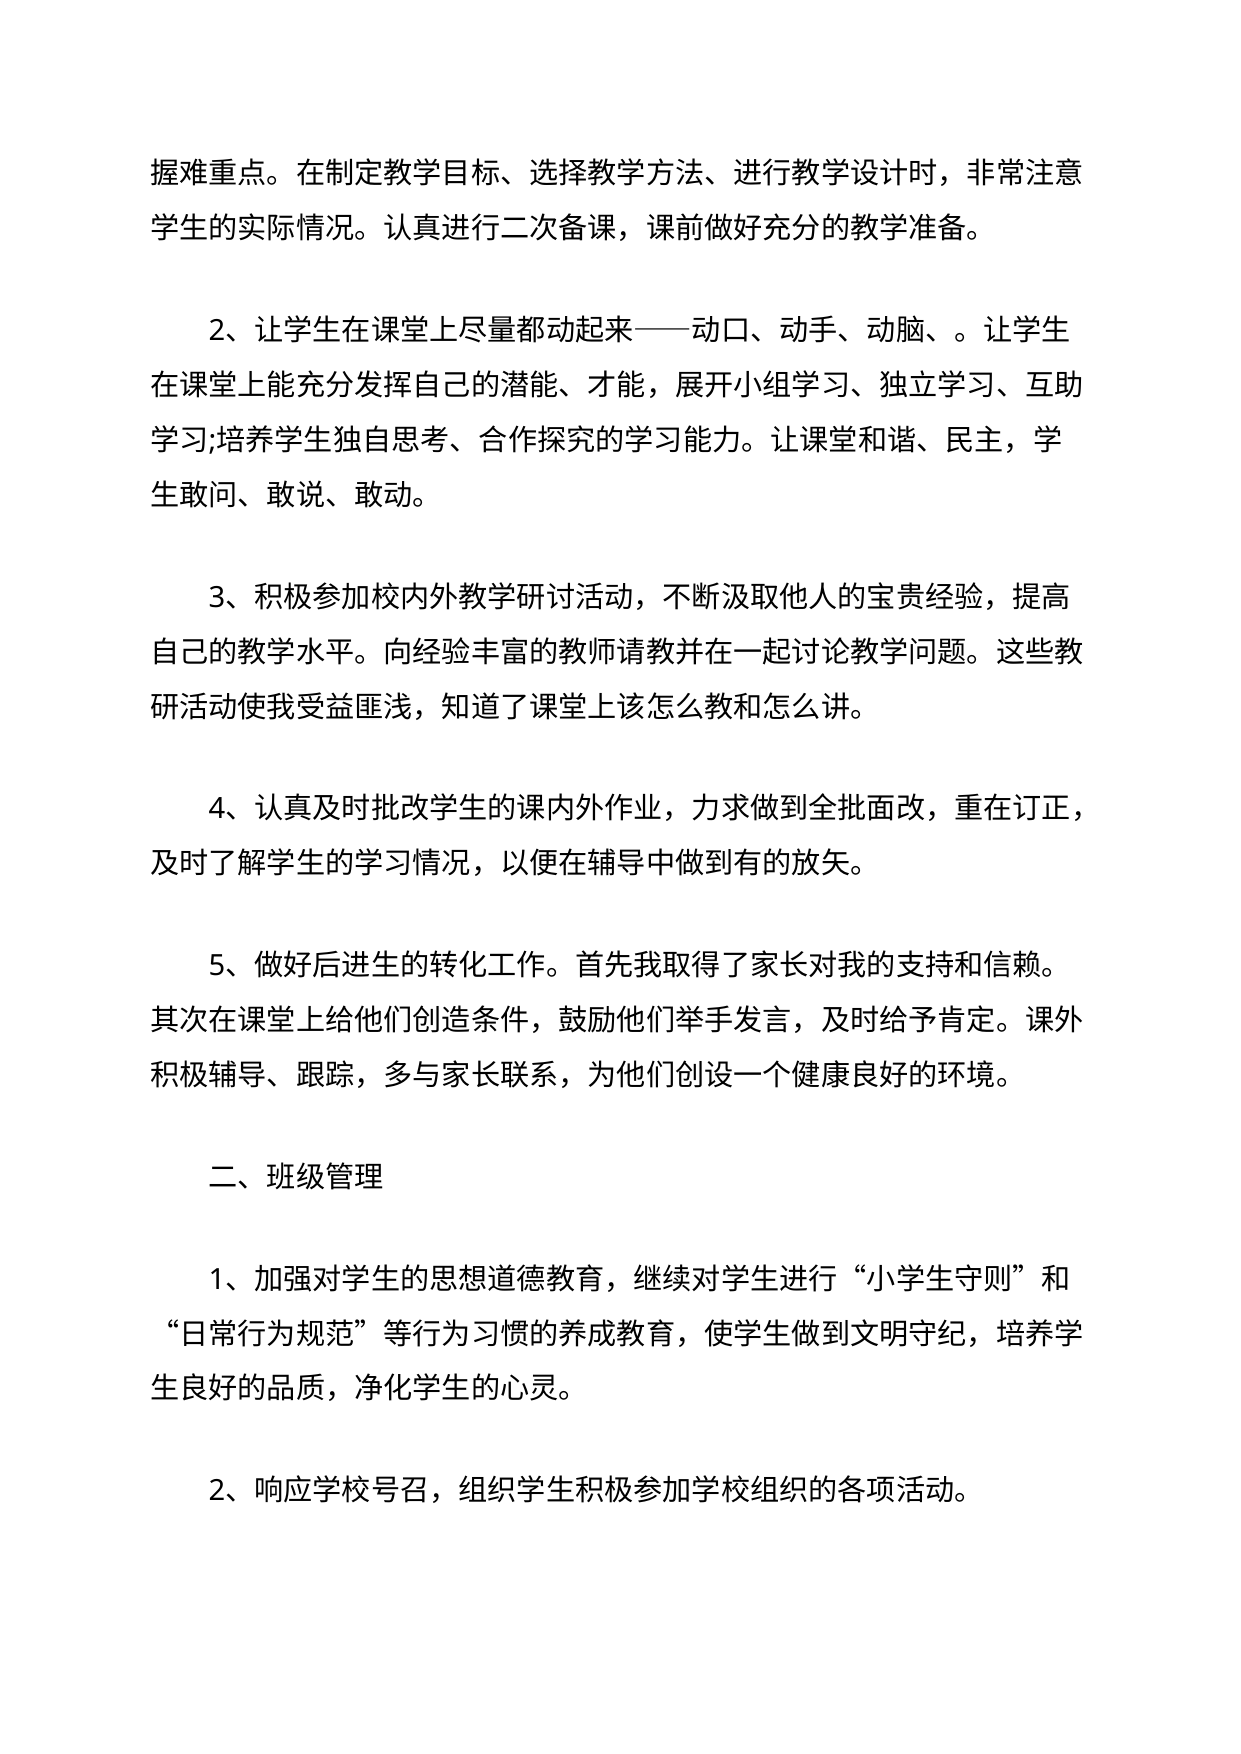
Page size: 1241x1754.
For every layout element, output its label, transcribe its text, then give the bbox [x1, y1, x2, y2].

text 1、加强对学生的思想道德教育，继续对学生进行“小学生守则”和“日常行为规范”等行为习惯的养成教育，使学生做到文明守纪，培养学生良好的品质，净化学生的心灵。 [150, 1255, 1090, 1407]
text 4、认真及时批改学生的课内外作业，力求做到全批面改，重在订正，及时了解学生的学习情况，以便在辅导中做到有的放矢。 [150, 785, 1090, 882]
text 2、响应学校号召，组织学生积极参加学校组织的各项活动。 [150, 1467, 1090, 1509]
text 3、积极参加校内外教学研讨活动，不断汲取他人的宝贵经验，提高自己的教学水平。向经验丰富的教师请教并在一起讨论教学问题。这些教研活动使我受益匪浅，知道了课堂上该怎么教和怎么讲。 [150, 573, 1090, 726]
text 5、做好后进生的转化工作。首先我取得了家长对我的支持和信赖。其次在课堂上给他们创造条件，鼓励他们举手发言，及时给予肯定。课外积极辅导、跟踪，多与家长联系，为他们创设一个健康良好的环境。 [150, 942, 1090, 1094]
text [150, 150, 1090, 247]
text 二、班级管理 [150, 1153, 1090, 1196]
text 2、让学生在课堂上尽量都动起来——动口、动手、动脑、。让学生在课堂上能充分发挥自己的潜能、才能，展开小组学习、独立学习、互助学习;培养学生独自思考、合作探究的学习能力。让课堂和谐、民主，学生敢问、敢说、敢动。 [150, 307, 1090, 514]
